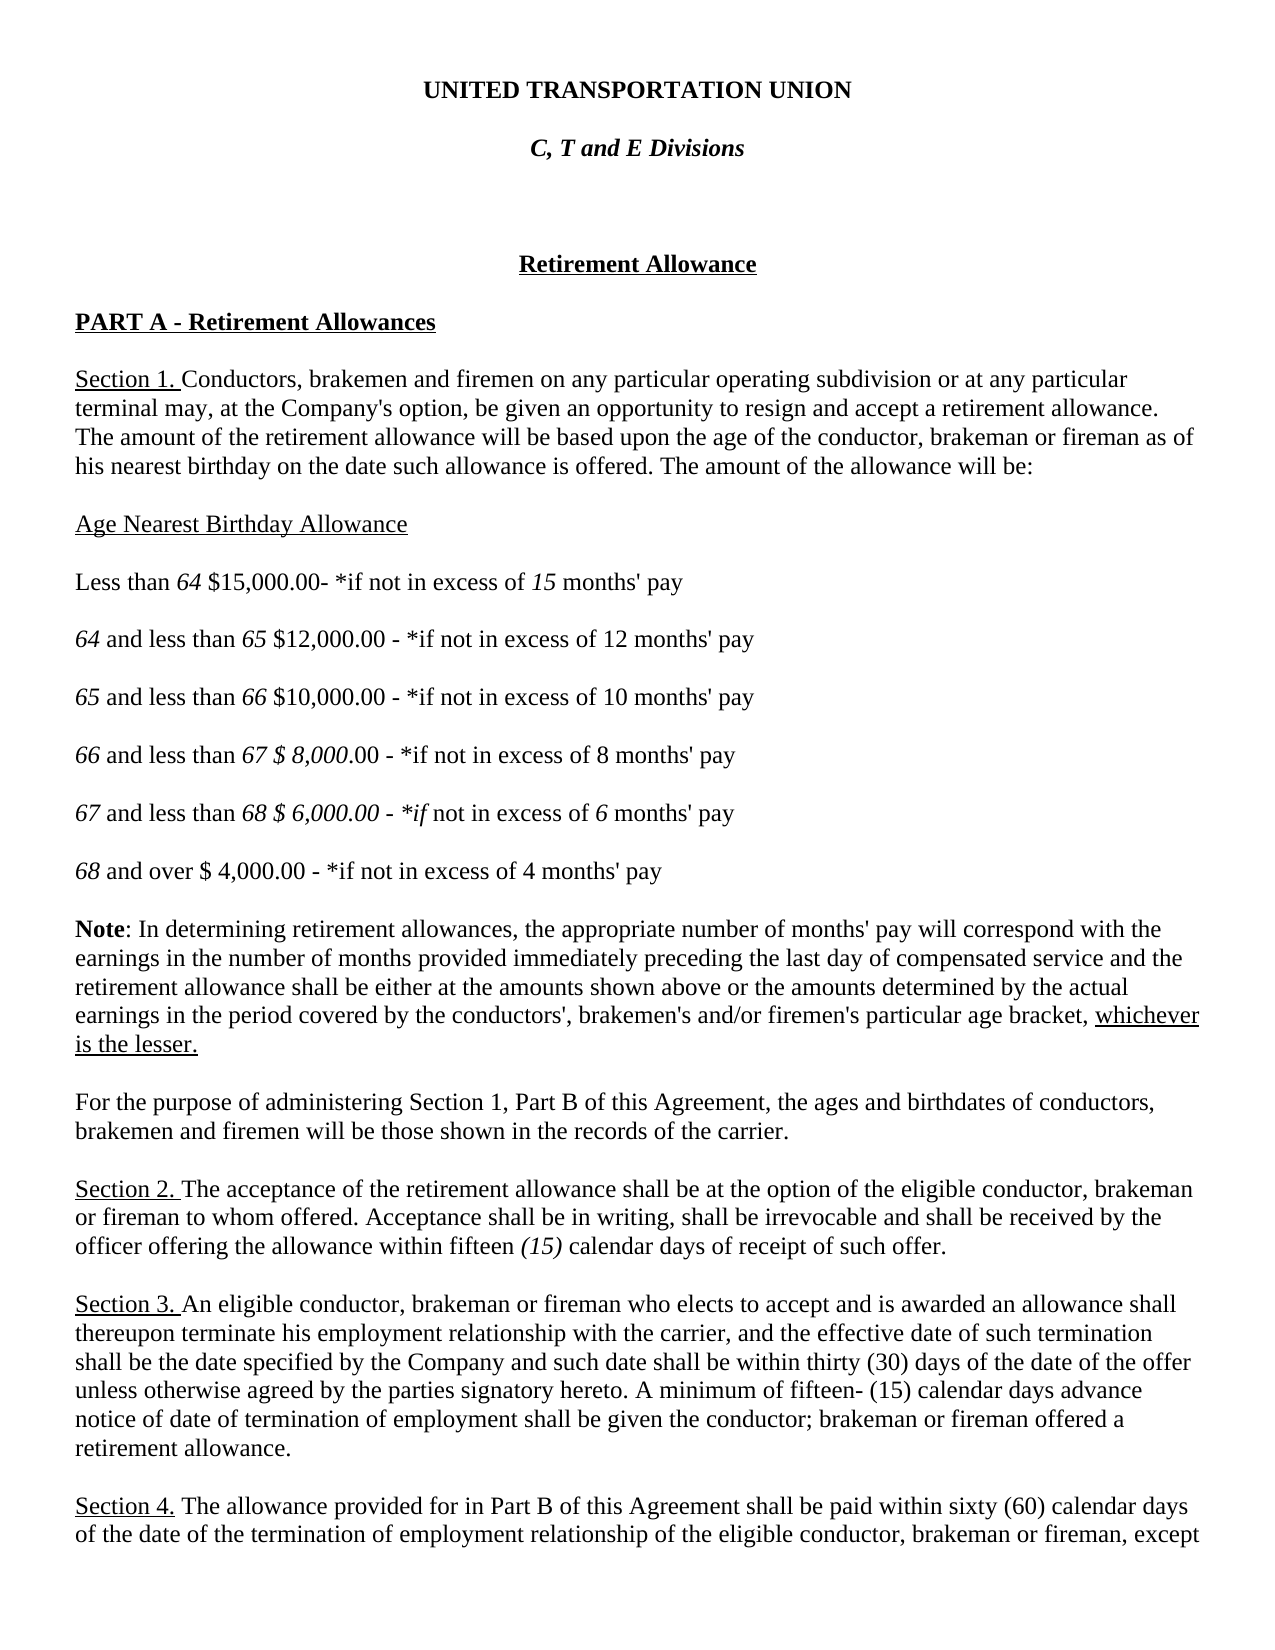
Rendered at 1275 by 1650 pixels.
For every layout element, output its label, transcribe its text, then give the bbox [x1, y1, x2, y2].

text Note: In determining retirement allowances, the appropriate number of months' pay will correspond with the earnings in the number of months provided immediately preceding the last day of compensated service and the retirement allowance shall be either at the amounts shown above or the amounts determined by the actual earnings in the period covered by the conductors', brakemen's and/or firemen's particular age bracket, whichever is the lesser. [75, 914, 1200, 1058]
text Retirement Allowance [75, 249, 1200, 277]
text Section 2. The acceptance of the retirement allowance shall be at the option of the eligible conductor, brakeman or fireman to whom offered. Acceptance shall be in writing, shall be irrevocable and shall be received by the officer offering the allowance within fifteen (15) calendar days of receipt of such offer. [75, 1174, 1200, 1260]
text Less than 64 $15,000.00- *if not in excess of 15 months' pay [75, 567, 1200, 595]
text For the purpose of administering Section 1, Part B of this Agreement, the ages and birthdates of conductors, brakemen and firemen will be those shown in the records of the carrier. [75, 1087, 1200, 1144]
text 66 and less than 67 $ 8,000.00 - *if not in excess of 8 months' pay [75, 740, 1200, 769]
text PART A - Retirement Allowances [75, 307, 1200, 335]
text 67 and less than 68 $ 6,000.00 - *if not in excess of 6 months' pay [75, 798, 1200, 827]
text Age Nearest Birthday Allowance [75, 509, 1200, 537]
text 64 and less than 65 $12,000.00 - *if not in excess of 12 months' pay [75, 624, 1200, 653]
text C, T and E Divisions [75, 133, 1200, 162]
text Section 1. Conductors, brakemen and firemen on any particular operating subdivision or at any particular terminal may, at the Company's option, be given an opportunity to resign and accept a retirement allowance. The amount of the retirement allowance will be based upon the age of the conductor, brakeman or fireman as of his nearest birthday on the date such allowance is offered. The amount of the allowance will be: [75, 364, 1200, 479]
text 65 and less than 66 $10,000.00 - *if not in excess of 10 months' pay [75, 682, 1200, 711]
text Section 3. An eligible conductor, brakeman or fireman who elects to accept and is awarded an allowance shall thereupon terminate his employment relationship with the carrier, and the effective date of such termination shall be the date specified by the Company and such date shall be within thirty (30) days of the date of the offer unless otherwise agreed by the parties signatory hereto. A minimum of fifteen- (15) calendar days advance notice of date of termination of employment shall be given the conductor; brakeman or fireman offered a retirement allowance. [75, 1289, 1200, 1462]
text UNITED TRANSPORTATION UNION [75, 75, 1200, 104]
text 68 and over $ 4,000.00 - *if not in excess of 4 months' pay [75, 856, 1200, 885]
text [75, 1491, 1200, 1548]
